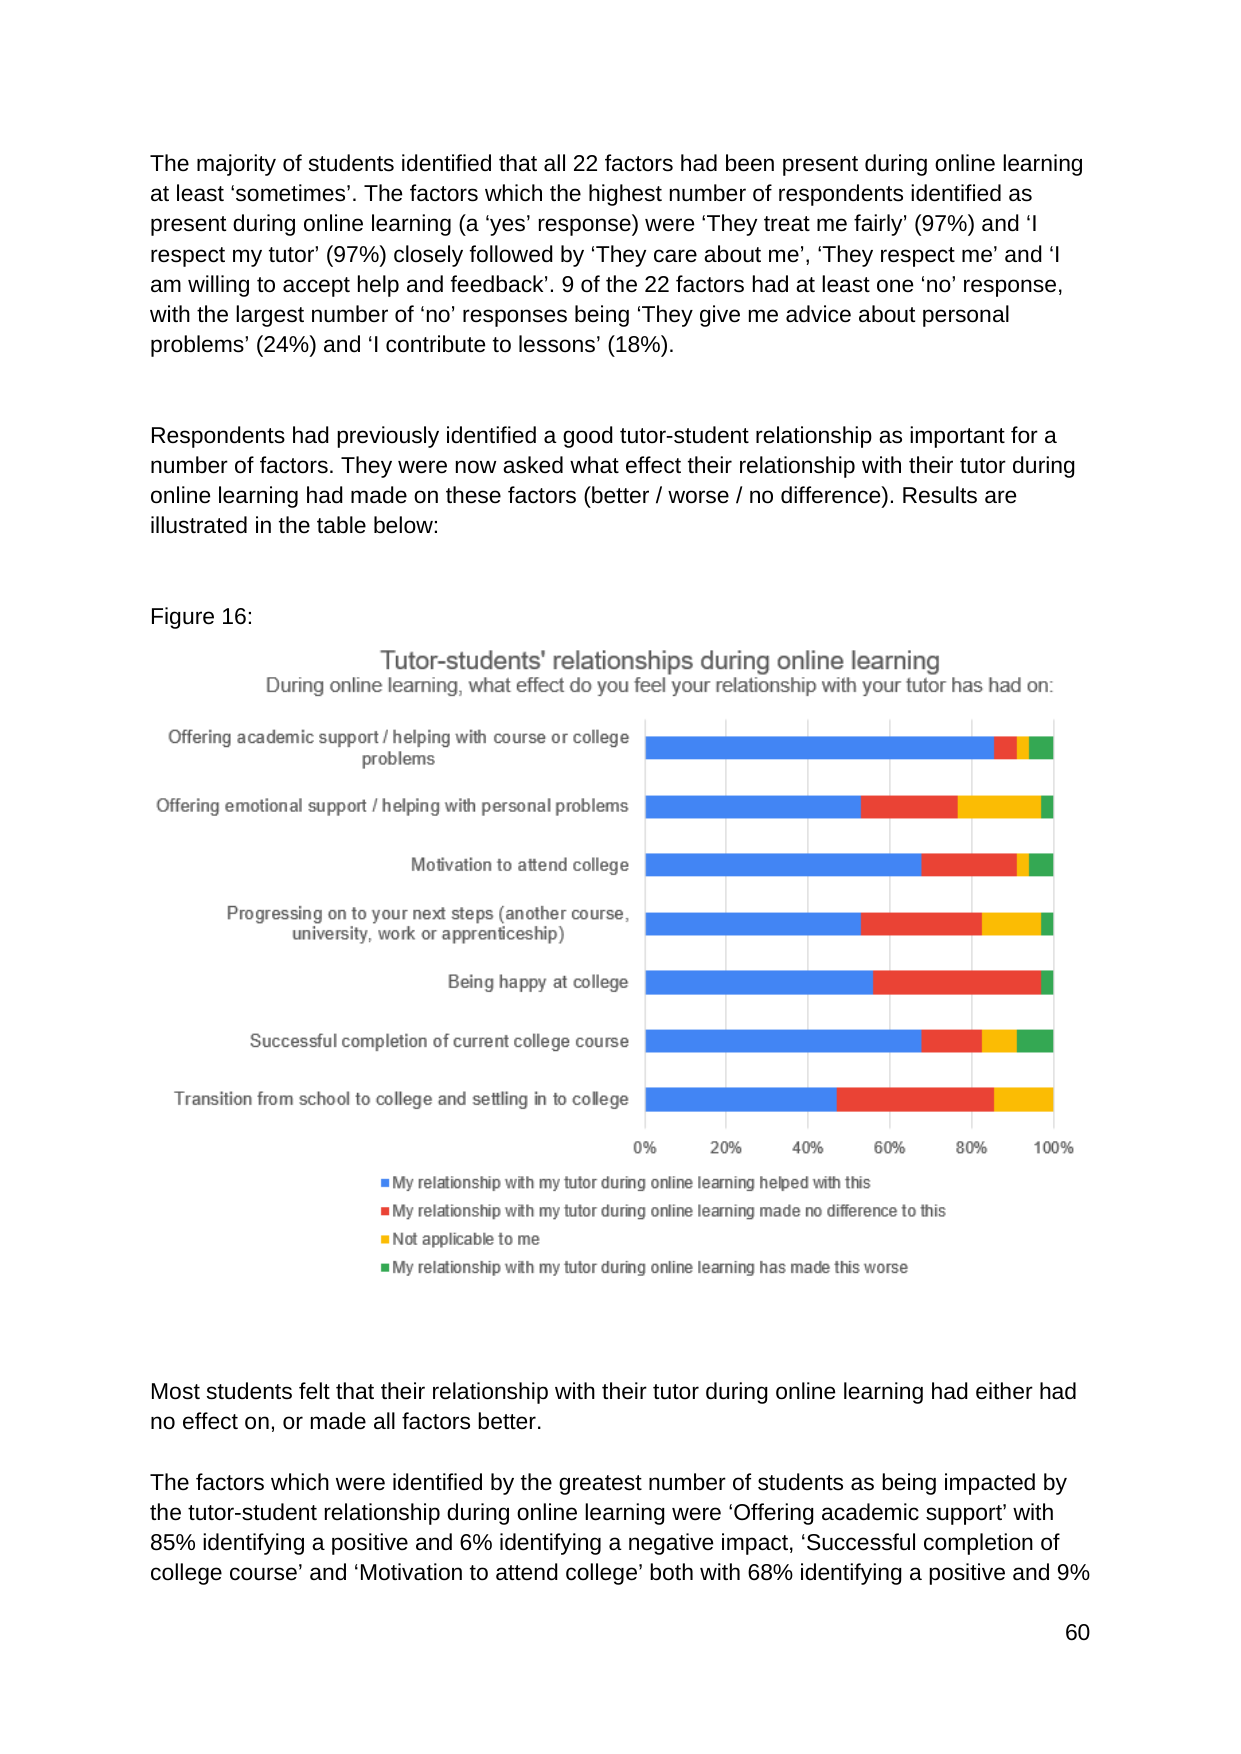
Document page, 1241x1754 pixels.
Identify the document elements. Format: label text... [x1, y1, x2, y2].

text The majority of students identified that all 22 factors had been present during online learning at least ‘sometimes’. The factors which the highest number of respondents identified as present during online learning (a ‘yes’ response) were ‘They treat me fairly’ (97%) and ‘I respect my tutor’ (97%) closely followed by ‘They care about me’, ‘They respect me’ and ‘I am willing to accept help and feedback’. 9 of the 22 factors had at least one ‘no’ response, with the largest number of ‘no’ responses being ‘They give me advice about personal problems’ (24%) and ‘I contribute to lessons’ (18%). [150, 150, 1090, 358]
text Most students felt that their relationship with their tutor during online learning had either had no effect on, or made all factors better. [150, 1378, 1090, 1434]
text Figure 16: [150, 603, 1090, 629]
text Respondents had previously identified a good tutor-student relationship as important for a number of factors. They were now asked what effect their relationship with their tutor during online learning had made on these factors (better / worse / no difference). Results are illustrated in the table below: [150, 422, 1090, 539]
picture [150, 633, 1091, 1284]
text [150, 1468, 1090, 1585]
